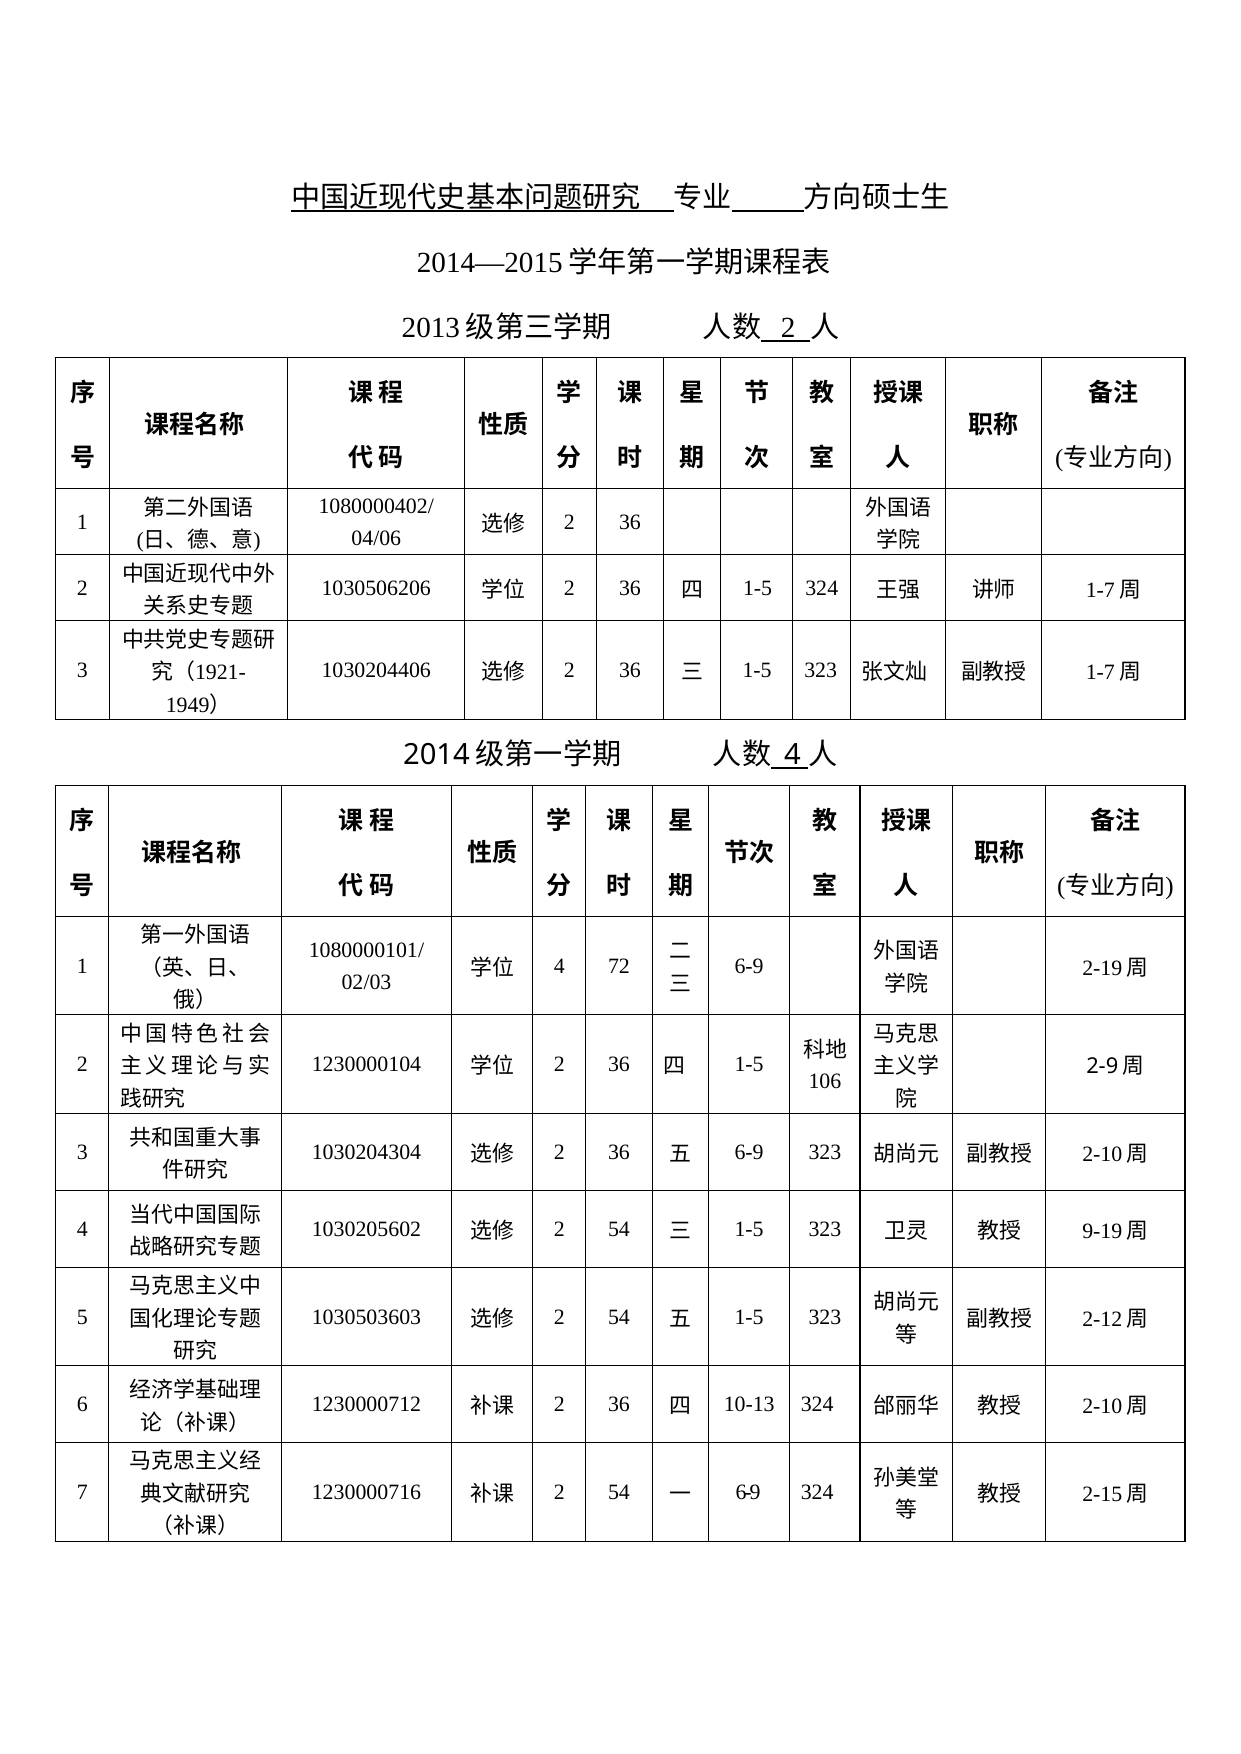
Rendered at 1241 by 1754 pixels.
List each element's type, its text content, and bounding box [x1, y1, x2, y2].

table_cell 1-7周 [1042, 555, 1184, 620]
table_cell 9-19周 [1046, 1191, 1184, 1267]
table_header 职称 [946, 358, 1041, 488]
table_header 性质 [452, 786, 532, 916]
table_cell 副教授 [953, 1268, 1045, 1365]
table_cell 马克思主义学院 [861, 1015, 952, 1113]
table_cell 1 [56, 489, 109, 554]
table_cell [790, 917, 859, 1014]
table_cell 卫灵 [861, 1191, 952, 1267]
table_cell 1030205602 [282, 1191, 451, 1267]
table_cell 2 [533, 1191, 585, 1267]
table_header 课时 [597, 358, 663, 488]
table_header 课 程 代 码 [282, 786, 451, 916]
table_cell 胡尚元等 [861, 1268, 952, 1365]
table_cell 邰丽华 [861, 1366, 952, 1442]
table_cell 2 [533, 1366, 585, 1442]
table_cell [664, 489, 720, 554]
table_cell [953, 1015, 1045, 1113]
table_cell 第一外国语（英、日、俄） [109, 917, 281, 1014]
table_header 序号 [56, 786, 108, 916]
table_cell 36 [586, 1114, 652, 1190]
table_cell 1030204406 [288, 621, 464, 719]
table_cell 中国特色社会主义理论与实践研究 [109, 1015, 281, 1113]
table_cell 2-9周 [1046, 1015, 1184, 1113]
table_cell 1-5 [709, 1015, 789, 1113]
table_cell 6-9 [709, 1114, 789, 1190]
table_cell 经济学基础理论（补课） [109, 1366, 281, 1442]
table_cell 2 [543, 489, 596, 554]
table_cell 36 [586, 1366, 652, 1442]
table_cell 2 [533, 1015, 585, 1113]
table_cell 张文灿 [851, 621, 945, 719]
text 2014—2015学年第一学期课程表 [187, 227, 1053, 292]
table_cell 2 [543, 621, 596, 719]
table_header 备注 (专业方向) [1042, 358, 1184, 488]
table_cell 1080000101/ 02/03 [282, 917, 451, 1014]
table_header 教室 [793, 358, 850, 488]
table_cell 4 [56, 1191, 108, 1267]
table_cell 323 [790, 1268, 859, 1365]
table_header 课 程 代 码 [288, 358, 464, 488]
text 2013级第三学期 人数 2 人 [187, 292, 1053, 357]
table_cell 胡尚元 [861, 1114, 952, 1190]
table_cell 科地106 [790, 1015, 859, 1113]
table_cell 6 [56, 1366, 108, 1442]
table_cell 1 [56, 917, 108, 1014]
table_cell 2-15周 [1046, 1443, 1184, 1541]
table_cell 四 [653, 1366, 708, 1442]
table_header 学分 [533, 786, 585, 916]
table_cell 2 [533, 1114, 585, 1190]
table_cell 36 [597, 555, 663, 620]
table_cell 1-5 [709, 1268, 789, 1365]
table_header 授课人 [861, 786, 952, 916]
table_cell 外国语学院 [851, 489, 945, 554]
table_cell 324 [793, 555, 850, 620]
table_cell 2-10周 [1046, 1114, 1184, 1190]
table_cell 1030503603 [282, 1268, 451, 1365]
table_cell 1-5 [721, 621, 792, 719]
table_cell 副教授 [953, 1114, 1045, 1190]
table_cell 1230000104 [282, 1015, 451, 1113]
table_cell 54 [586, 1443, 652, 1541]
table_header 节次 [709, 786, 789, 916]
table_cell 324 [790, 1443, 859, 1541]
table_header 星期 [664, 358, 720, 488]
table_cell 2-19周 [1046, 917, 1184, 1014]
table_cell 2-12周 [1046, 1268, 1184, 1365]
table_cell 5 [56, 1268, 108, 1365]
table_cell 1230000716 [282, 1443, 451, 1541]
table_cell 第二外国语(日、德、意) [110, 489, 287, 554]
table_cell 中共党史专题研究（1921-1949） [110, 621, 287, 719]
table_cell 补课 [452, 1443, 532, 1541]
table_header 节次 [721, 358, 792, 488]
table_cell 五 [653, 1114, 708, 1190]
table_cell 323 [793, 621, 850, 719]
table_cell 1-7周 [1042, 621, 1184, 719]
table_cell 2 [533, 1268, 585, 1365]
table_cell [793, 489, 850, 554]
table_cell 36 [586, 1015, 652, 1113]
table_cell 3 [56, 621, 109, 719]
table_cell 四 [664, 555, 720, 620]
table_cell 54 [586, 1268, 652, 1365]
table_cell 2 [56, 1015, 108, 1113]
table_header 教室 [790, 786, 859, 916]
table_cell 选修 [465, 621, 542, 719]
table_header 备注 (专业方向) [1046, 786, 1184, 916]
table_cell 2 [56, 555, 109, 620]
table_cell 1030506206 [288, 555, 464, 620]
table_cell [1042, 489, 1184, 554]
table_header 课程名称 [110, 358, 287, 488]
table_cell 五 [653, 1268, 708, 1365]
table_cell 学位 [452, 917, 532, 1014]
table_cell 7 [56, 1443, 108, 1541]
table_cell 共和国重大事件研究 [109, 1114, 281, 1190]
table_header 课程名称 [109, 786, 281, 916]
table_cell 2-10周 [1046, 1366, 1184, 1442]
table_header 星期 [653, 786, 708, 916]
table_cell 54 [586, 1191, 652, 1267]
table_cell 36 [597, 489, 663, 554]
table_cell 36 [597, 621, 663, 719]
table_cell 324 [790, 1366, 859, 1442]
text 2014级第一学期 人数 4 人 [187, 720, 1053, 785]
table_cell 当代中国国际战略研究专题 [109, 1191, 281, 1267]
table_cell 中国近现代中外关系史专题 [110, 555, 287, 620]
table_cell 孙美堂等 [861, 1443, 952, 1541]
table_cell [721, 489, 792, 554]
table_cell 4 [533, 917, 585, 1014]
table_header 序号 [56, 358, 109, 488]
table_cell 选修 [452, 1268, 532, 1365]
table_cell 323 [790, 1191, 859, 1267]
table_header 课时 [586, 786, 652, 916]
table_cell 王强 [851, 555, 945, 620]
table_cell 1-5 [709, 1191, 789, 1267]
table_cell 6-9 [709, 917, 789, 1014]
table_cell 补课 [452, 1366, 532, 1442]
table_cell 72 [586, 917, 652, 1014]
table_cell 1030204304 [282, 1114, 451, 1190]
table_cell 一 [653, 1443, 708, 1541]
table_header 性质 [465, 358, 542, 488]
table_cell 选修 [465, 489, 542, 554]
table_cell 马克思主义中国化理论专题研究 [109, 1268, 281, 1365]
table_header 授课人 [851, 358, 945, 488]
table_cell [946, 489, 1041, 554]
table_cell 讲师 [946, 555, 1041, 620]
text 中国近现代史基本问题研究 专业 方向硕士生 [187, 162, 1053, 227]
table_cell 教授 [953, 1191, 1045, 1267]
table_cell 副教授 [946, 621, 1041, 719]
table_cell 二 三 [653, 917, 708, 1014]
table_cell [953, 917, 1045, 1014]
table_cell 3 [56, 1114, 108, 1190]
table_cell 2 [533, 1443, 585, 1541]
table_cell 学位 [452, 1015, 532, 1113]
table_cell 教授 [953, 1443, 1045, 1541]
table_cell 1080000402/ 04/06 [288, 489, 464, 554]
table_cell 学位 [465, 555, 542, 620]
table_cell 马克思主义经典文献研究（补课） [109, 1443, 281, 1541]
table_cell 1-5 [721, 555, 792, 620]
table_cell 10-13 [709, 1366, 789, 1442]
table_header 职称 [953, 786, 1045, 916]
table_header 学分 [543, 358, 596, 488]
table_cell 选修 [452, 1191, 532, 1267]
table_cell 教授 [953, 1366, 1045, 1442]
table_cell 四 [653, 1015, 708, 1113]
table_cell 外国语学院 [861, 917, 952, 1014]
table_cell 2 [543, 555, 596, 620]
table_cell 6-9 [709, 1443, 789, 1541]
table_cell 三 [653, 1191, 708, 1267]
table_cell 三 [664, 621, 720, 719]
table_cell 323 [790, 1114, 859, 1190]
table_cell 选修 [452, 1114, 532, 1190]
table_cell 1230000712 [282, 1366, 451, 1442]
